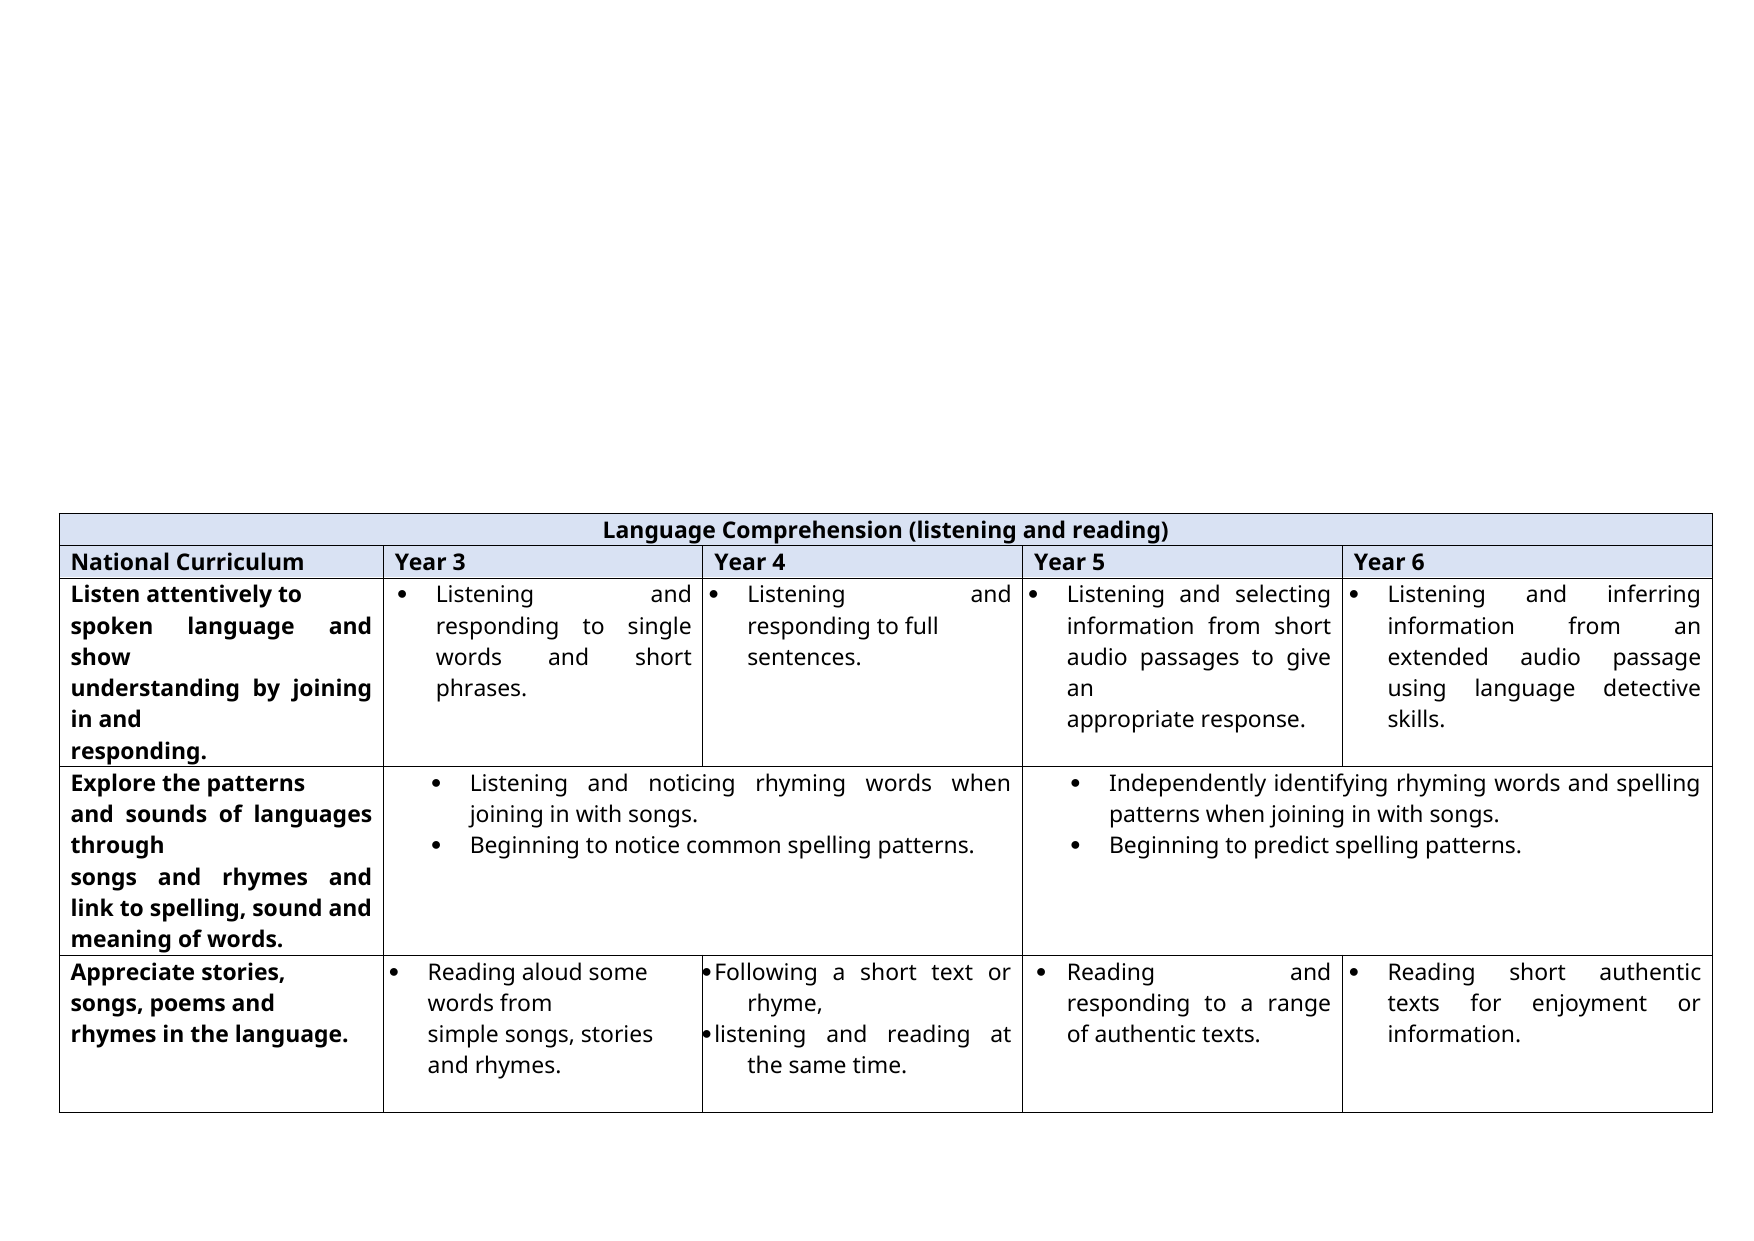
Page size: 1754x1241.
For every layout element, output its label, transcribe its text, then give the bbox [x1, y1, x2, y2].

table_cell Year 3 [384, 546, 702, 577]
table_cell Reading aloud some words from simple songs, stories and rhymes. [384, 956, 702, 1112]
table_header Language Comprehension (listening and reading) [60, 514, 1712, 545]
table_cell Reading short authentic texts for enjoyment or information. [1343, 956, 1712, 1112]
table_cell Year 6 [1343, 546, 1712, 577]
table_cell Listening and responding to full sentences. [703, 579, 1022, 766]
table_cell Year 5 [1023, 546, 1342, 577]
table_cell Listening and noticing rhyming words when joining in with songs. Beginning to notice common spelling patterns. [384, 767, 1022, 954]
table_cell Listening and responding to single words and short phrases. [384, 579, 702, 766]
table_cell Listen attentively to spoken language and show understanding by joining in and responding. [60, 579, 383, 766]
table_cell Independently identifying rhyming words and spelling patterns when joining in with songs. Beginning to predict spelling patterns. [1023, 767, 1712, 954]
table_cell Appreciate stories, songs, poems and rhymes in the language. [60, 956, 383, 1112]
table_cell Following a short text or rhyme, listening and reading at the same time. [703, 956, 1022, 1112]
table_cell National Curriculum [60, 546, 383, 577]
table_cell Explore the patterns and sounds of languages through songs and rhymes and link to spelling, sound and meaning of words. [60, 767, 383, 954]
table_cell Year 4 [703, 546, 1022, 577]
table_cell Listening and inferring information from an extended audio passage using language detective skills. [1343, 579, 1712, 766]
table_cell Reading and responding to a range of authentic texts. [1023, 956, 1342, 1112]
table_cell Listening and selecting information from short audio passages to give an appropriate response. [1023, 579, 1342, 766]
